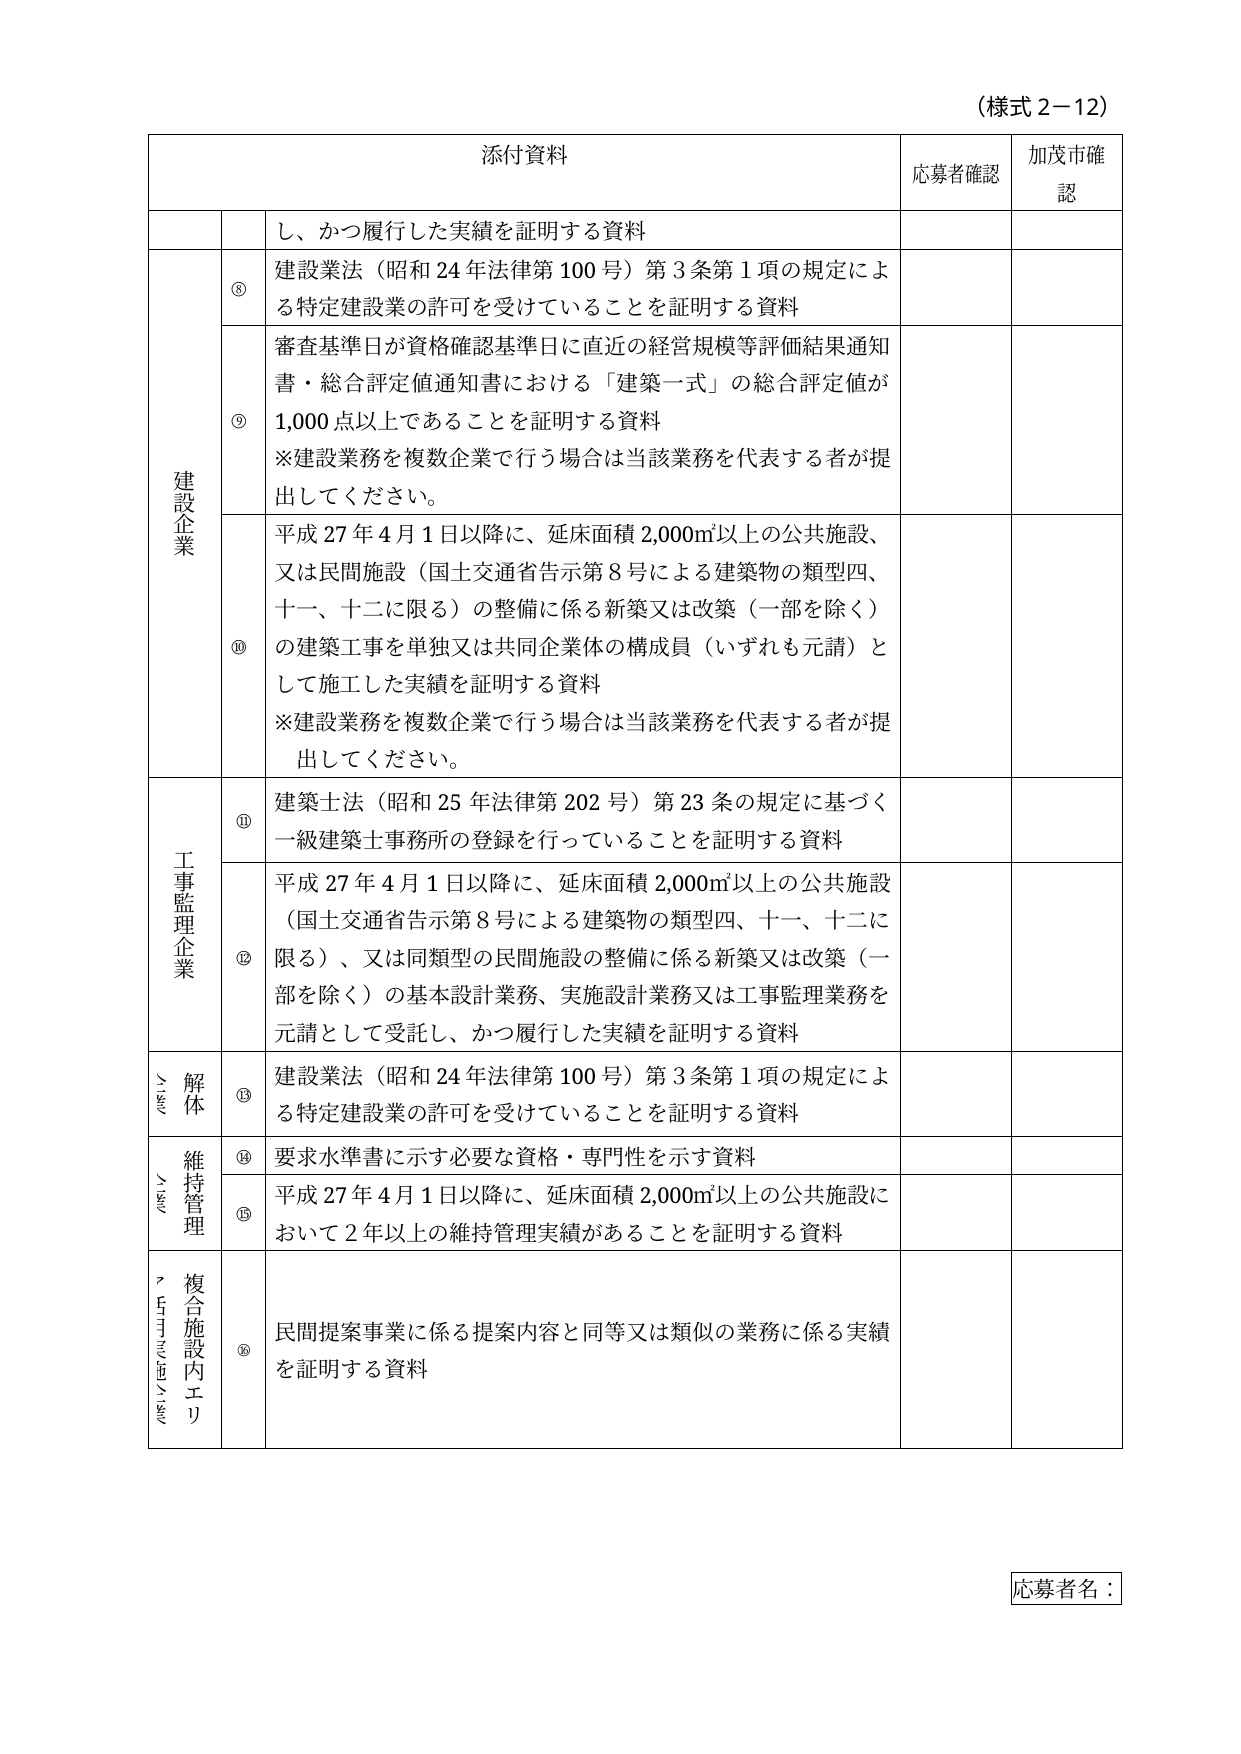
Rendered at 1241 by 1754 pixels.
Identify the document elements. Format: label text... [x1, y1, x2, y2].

table_cell [1012, 1251, 1122, 1447]
table_cell ⑭ [222, 1137, 265, 1174]
table_cell [1012, 515, 1122, 777]
table_cell [1012, 1052, 1122, 1136]
table_cell 建設業法（昭和24年法律第100号）第３条第１項の規定による特定建設業の許可を受けていることを証明する資料 [266, 250, 900, 325]
table_cell 平成27年4月1日以降に、延床面積2,000㎡以上の公共施設、又は民間施設（国土交通省告示第８号による建築物の類型四、十一、十二に限る）の整備に係る新築又は改築（一部を除く）の建築工事を単独又は共同企業体の構成員（いずれも元請）として施工した実績を証明する資料 ※建設業務を複数企業で行う場合は当該業務を代表する者が提出してください。 [266, 515, 900, 777]
table_cell [901, 1052, 1011, 1136]
table_cell [1012, 1175, 1122, 1250]
table_cell 平成27年4月1日以降に、延床面積2,000㎡以上の公共施設において２年以上の維持管理実績があることを証明する資料 [266, 1175, 900, 1250]
table_cell [1012, 863, 1122, 1051]
table_cell [901, 1137, 1011, 1174]
table_cell [901, 863, 1011, 1051]
table_cell 解体 企業 [149, 1052, 221, 1136]
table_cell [266, 211, 900, 249]
table_cell 建築士法（昭和25 年法律第202 号）第23 条の規定に基づく一級建築士事務所の登録を行っていることを証明する資料 [266, 778, 900, 862]
table_cell 平成27年4月1日以降に、延床面積2,000㎡以上の公共施設（国土交通省告示第８号による建築物の類型四、十一、十二に限る）、又は同類型の民間施設の整備に係る新築又は改築（一部を除く）の基本設計業務、実施設計業務又は工事監理業務を元請として受託し、かつ履行した実績を証明する資料 [266, 863, 900, 1051]
table_header 応募者確認 [901, 135, 1011, 210]
table_cell ⑬ [222, 1052, 265, 1136]
table_cell 工事監理企業 [149, 778, 221, 1051]
table_cell [1012, 1137, 1122, 1174]
table_cell [901, 250, 1011, 325]
table_cell ⑪ [222, 778, 265, 862]
table_cell ⑮ [222, 1175, 265, 1250]
table_cell [901, 778, 1011, 862]
table_cell [901, 1175, 1011, 1250]
table_cell 建設業法（昭和24年法律第100号）第３条第１項の規定による特定建設業の許可を受けていることを証明する資料 [266, 1052, 900, 1136]
table_cell 複合施設内エリア活用実施企業 [149, 1251, 221, 1447]
table_cell ⑧ [222, 250, 265, 325]
table_cell 要求水準書に示す必要な資格・専門性を示す資料 [266, 1137, 900, 1174]
table_cell [901, 326, 1011, 513]
table_cell [1012, 211, 1122, 249]
table_cell ⑯ [222, 1251, 265, 1447]
table_cell [1012, 250, 1122, 325]
table_cell [901, 515, 1011, 777]
table_cell 民間提案事業に係る提案内容と同等又は類似の業務に係る実績を証明する資料 [266, 1251, 900, 1447]
table_cell ⑨ [222, 326, 265, 513]
table_cell [901, 211, 1011, 249]
table_cell ⑫ [222, 863, 265, 1051]
table_cell 建設企業 [149, 250, 221, 777]
table_header 加茂市確認 [1012, 135, 1122, 210]
table_cell 維持管理企業 [149, 1137, 221, 1250]
table_cell ⑦ [222, 211, 265, 249]
table_cell [1012, 326, 1122, 513]
table_cell 審査基準日が資格確認基準日に直近の経営規模等評価結果通知書・総合評定値通知書における「建築一式」の総合評定値が1,000点以上であることを証明する資料 ※建設業務を複数企業で行う場合は当該業務を代表する者が提出してください。 [266, 326, 900, 513]
table_header 添付資料 [149, 135, 900, 210]
table_cell [901, 1251, 1011, 1447]
table_cell [1012, 778, 1122, 862]
table_cell ⑩ [222, 515, 265, 777]
